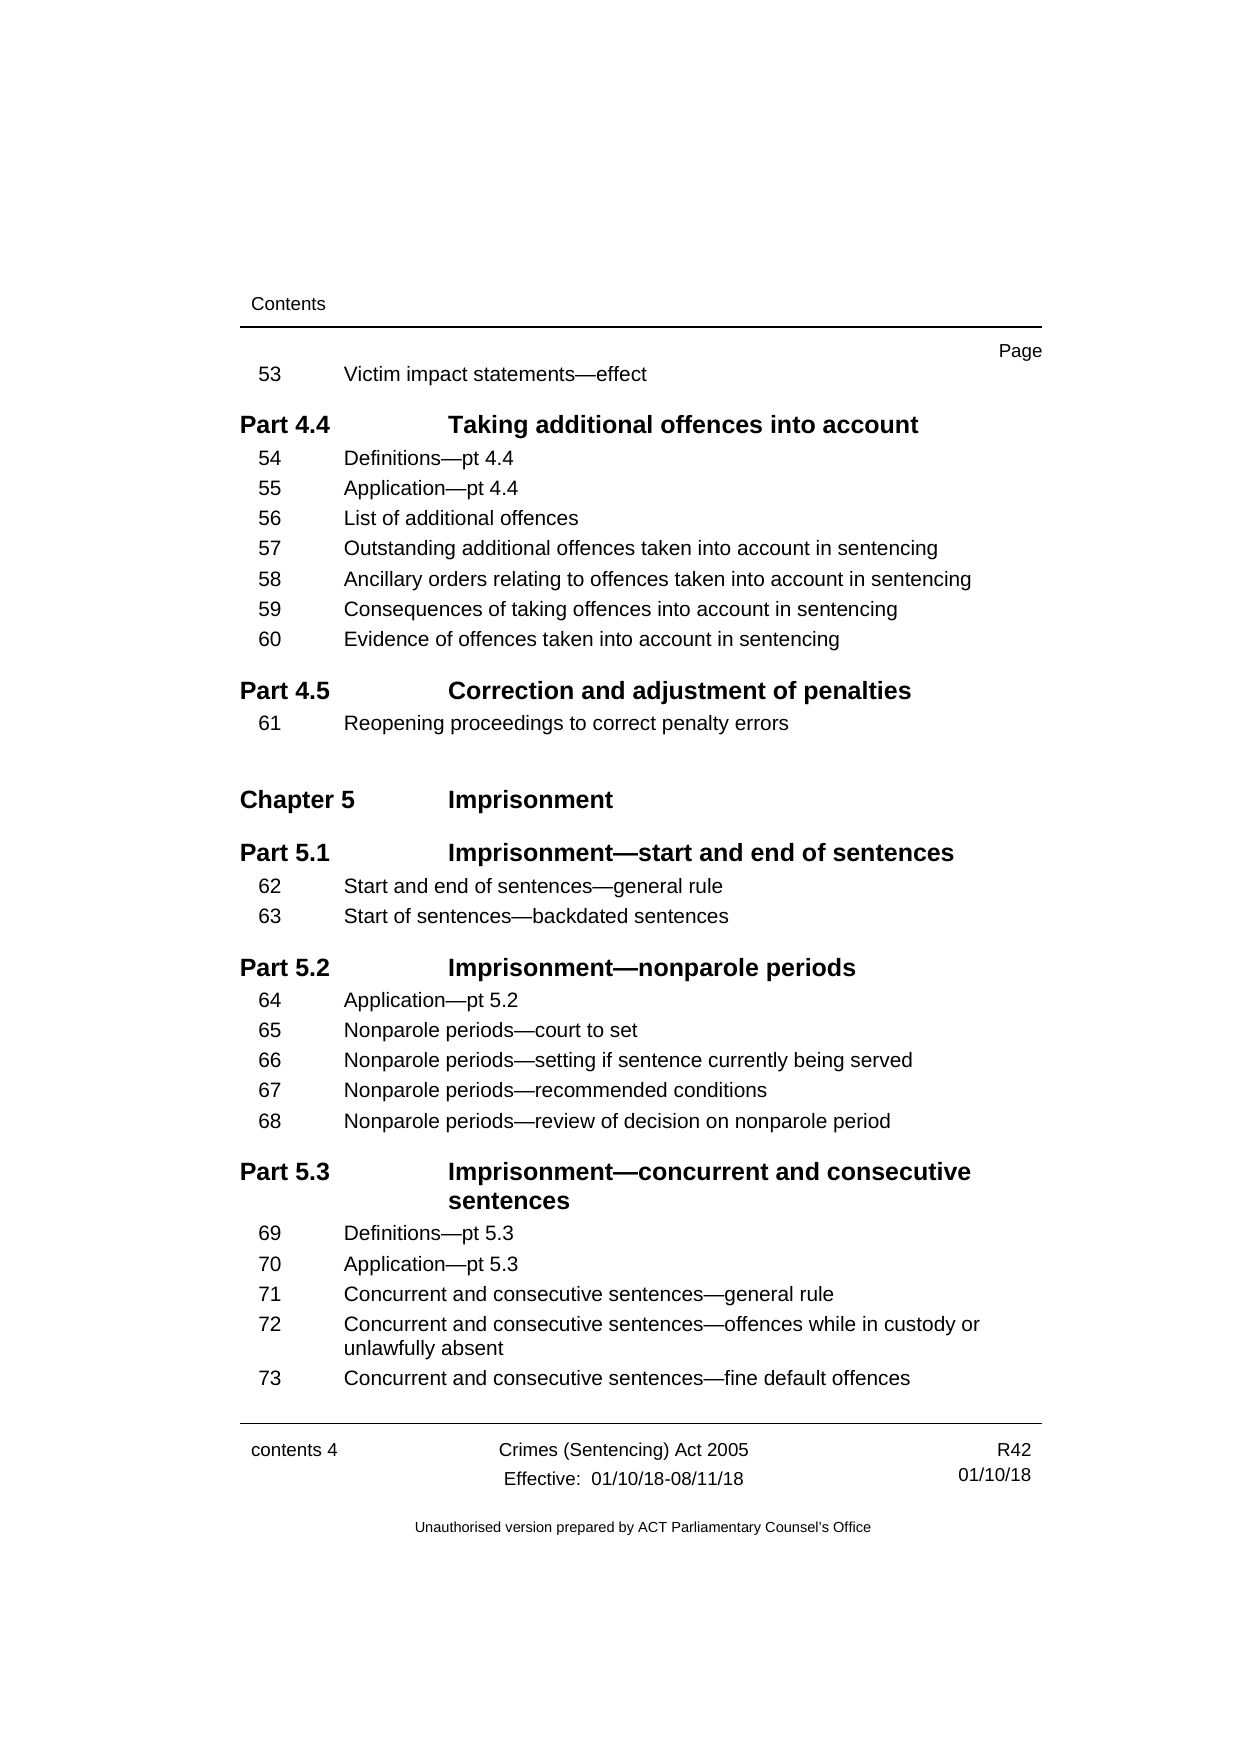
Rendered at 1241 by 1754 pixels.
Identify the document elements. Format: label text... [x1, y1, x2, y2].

text 65 Nonparole periods—court to set 67 [239, 1018, 996, 1042]
text Part 5.3 Imprisonment—concurrent and consecutive sentences 70 [239, 1157, 996, 1215]
text Part 5.2 Imprisonment—nonparole periods 67 [239, 953, 996, 981]
text 64 Application—pt 5.2 67 [239, 988, 996, 1012]
text 60 Evidence of offences taken into account in sentencing 61 [239, 627, 996, 651]
text 53 Victim impact statements—effect 56 [239, 362, 996, 386]
text 73 Concurrent and consecutive sentences—fine default offences 72 [239, 1366, 996, 1390]
text 61 Reopening proceedings to correct penalty errors 63 [239, 711, 996, 735]
text Part 4.4 Taking additional offences into account 58 [239, 411, 996, 439]
text 66 Nonparole periods—setting if sentence currently being served 68 [239, 1048, 996, 1072]
text 68 Nonparole periods—review of decision on nonparole period 69 [239, 1108, 996, 1132]
text 72 Concurrent and consecutive sentences—offences while in custody or unlawfully absent 71 [239, 1312, 996, 1360]
text 57 Outstanding additional offences taken into account in sentencing 59 [239, 536, 996, 560]
text 70 Application—pt 5.3 70 [239, 1251, 996, 1275]
text 63 Start of sentences—backdated sentences 66 [239, 904, 996, 928]
text 67 Nonparole periods—recommended conditions 69 [239, 1078, 996, 1102]
text 58 Ancillary orders relating to offences taken into account in sentencing 60 [239, 566, 996, 590]
text 55 Application—pt 4.4 58 [239, 476, 996, 500]
text 54 Definitions—pt 4.4 58 [239, 446, 996, 469]
text Chapter 5 Imprisonment 65 [239, 785, 996, 813]
text 56 List of additional offences 59 [239, 506, 996, 530]
text 59 Consequences of taking offences into account in sentencing 61 [239, 597, 996, 621]
text Part 4.5 Correction and adjustment of penalties 63 [239, 676, 996, 704]
text 62 Start and end of sentences—general rule 65 [239, 873, 996, 897]
text 71 Concurrent and consecutive sentences—general rule 71 [239, 1282, 996, 1306]
text Part 5.1 Imprisonment—start and end of sentences 65 [239, 838, 996, 867]
text 69 Definitions—pt 5.3 70 [239, 1221, 996, 1245]
